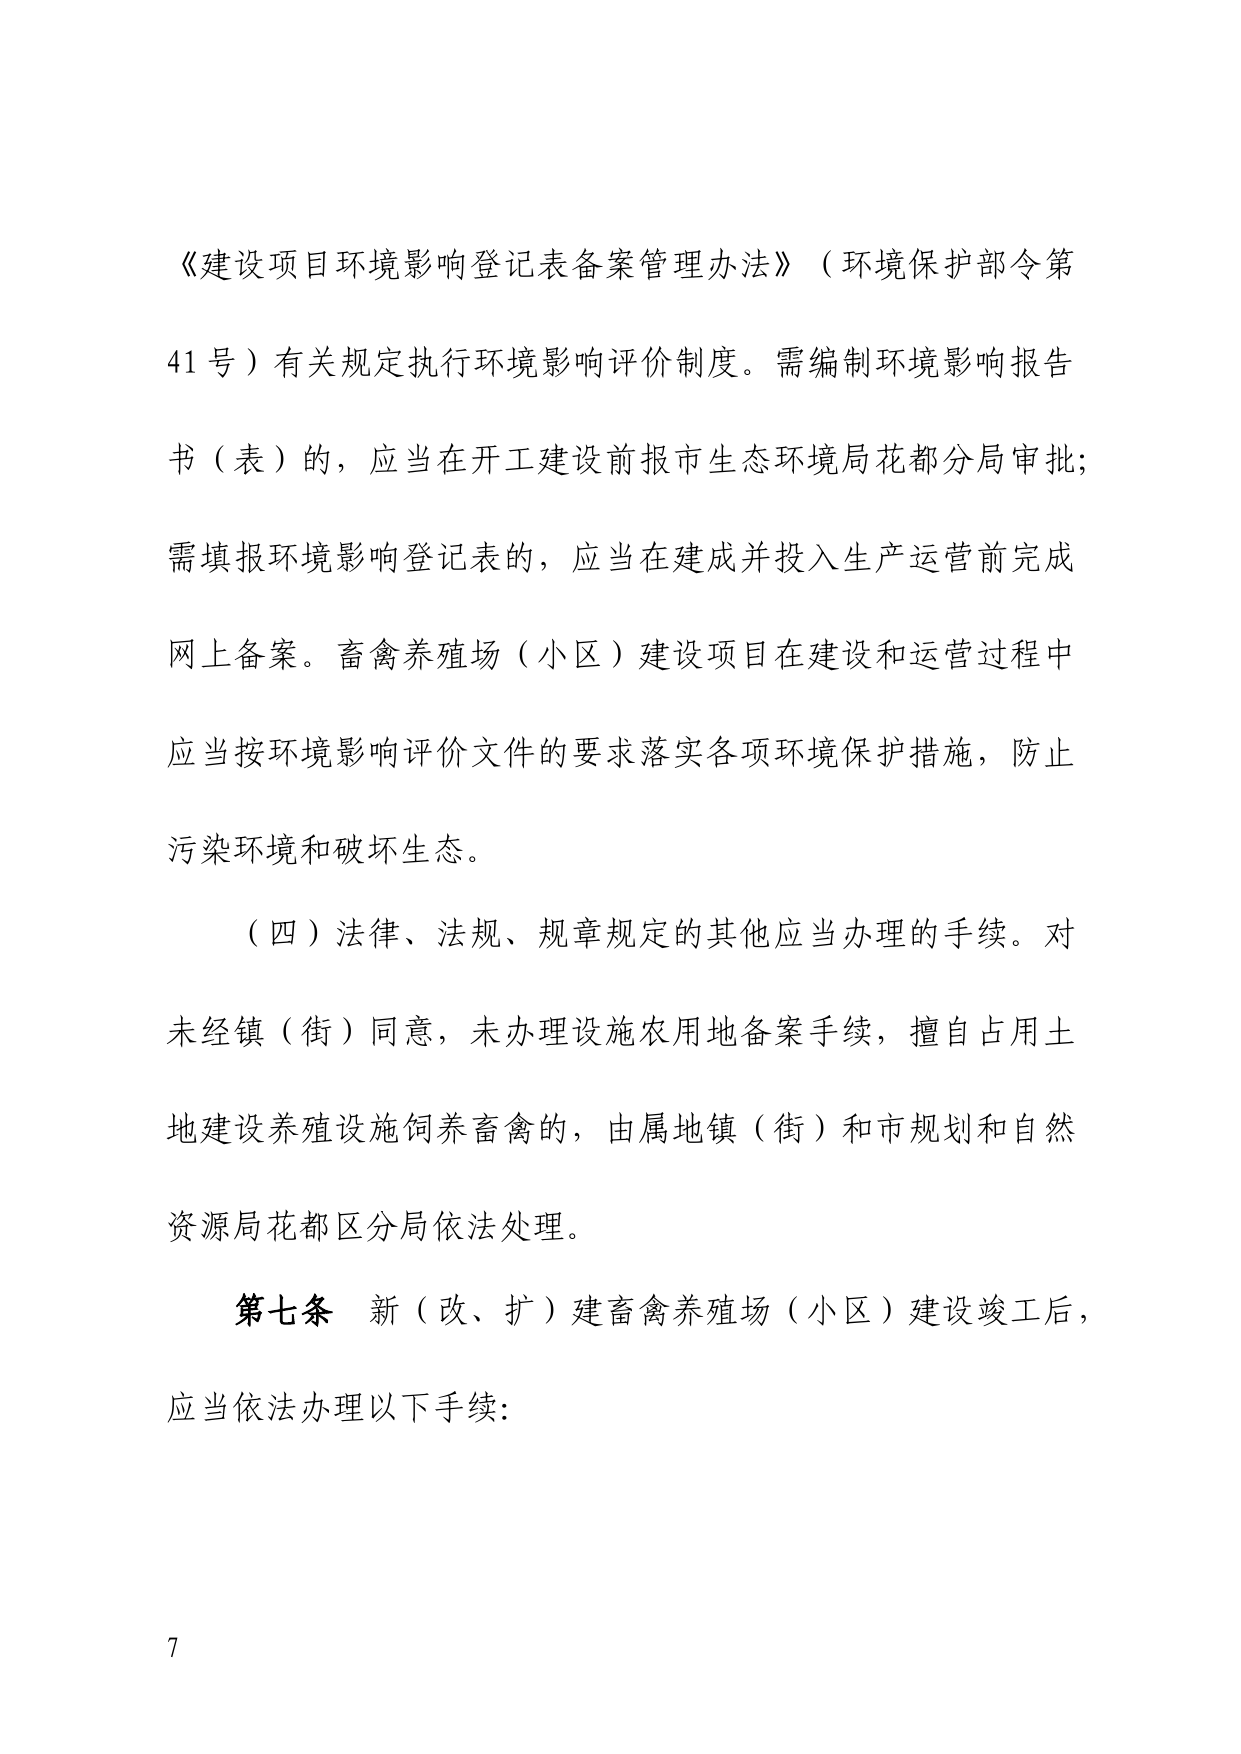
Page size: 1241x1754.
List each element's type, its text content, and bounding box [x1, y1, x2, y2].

text 第七条 新（改、扩）建畜禽养殖场（小区）建设竣工后，应当依法办理以下手续： [165, 1275, 1077, 1438]
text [165, 230, 1077, 880]
text （四）法律、法规、规章规定的其他应当办理的手续。对未经镇（街）同意，未办理设施农用地备案手续，擅自占用土地建设养殖设施饲养畜禽的，由属地镇（街）和市规划和自然资源局花都区分局依法处理。 [165, 899, 1077, 1256]
